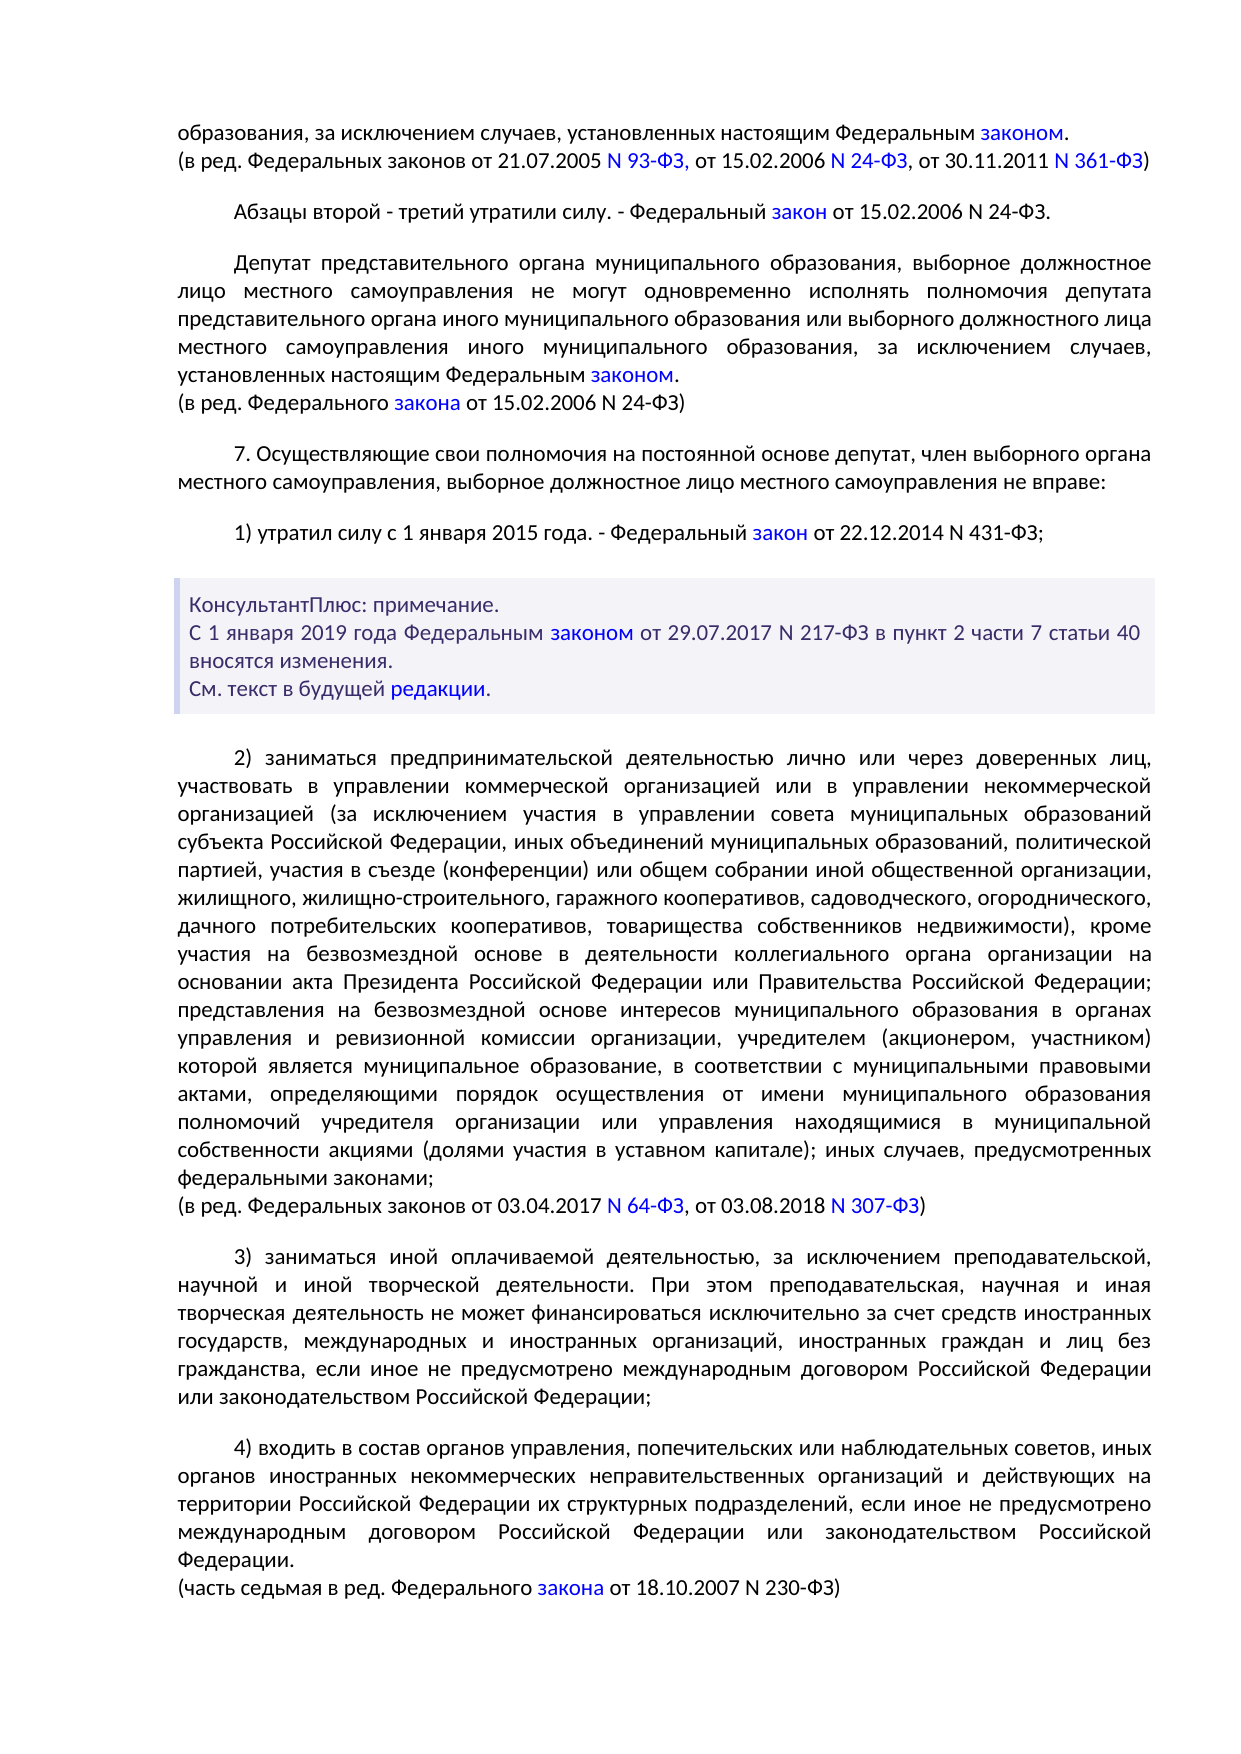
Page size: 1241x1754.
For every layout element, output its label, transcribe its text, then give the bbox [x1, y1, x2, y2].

text 7. Осуществляющие свои полномочия на постоянной основе депутат, член выборного органа местного самоуправления, выборное должностное лицо местного самоуправления не вправе: [177, 439, 1152, 495]
text 1) утратил силу с 1 января 2015 года. - Федеральный закон от 22.12.2014 N 431-ФЗ; [177, 518, 1152, 546]
text (часть седьмая в ред. Федерального закона от 18.10.2007 N 230-ФЗ) [177, 1573, 1152, 1602]
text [177, 118, 1152, 146]
text 2) заниматься предпринимательской деятельностью лично или через доверенных лиц, участвовать в управлении коммерческой организацией или в управлении некоммерческой организацией (за исключением участия в управлении совета муниципальных образований субъекта Российской Федерации, иных объединений муниципальных образований, политической партией, участия в съезде (конференции) или общем собрании иной общественной организации, жилищного, жилищно-строительного, гаражного кооперативов, садоводческого, огороднического, дачного потребительских кооперативов, товарищества собственников недвижимости), кроме участия на безвозмездной основе в деятельности коллегиального органа организации на основании акта Президента Российской Федерации или Правительства Российской Федерации; представления на безвозмездной основе интересов муниципального образования в органах управления и ревизионной комиссии организации, учредителем (акционером, участником) которой является муниципальное образование, в соответствии с муниципальными правовыми актами, определяющими порядок осуществления от имени муниципального образования полномочий учредителя организации или управления находящимися в муниципальной собственности акциями (долями участия в уставном капитале); иных случаев, предусмотренных федеральными законами; [177, 743, 1152, 1191]
text Абзацы второй - третий утратили силу. - Федеральный закон от 15.02.2006 N 24-ФЗ. [177, 197, 1152, 225]
text Депутат представительного органа муниципального образования, выборное должностное лицо местного самоуправления не могут одновременно исполнять полномочия депутата представительного органа иного муниципального образования или выборного должностного лица местного самоуправления иного муниципального образования, за исключением случаев, установленных настоящим Федеральным законом. [177, 248, 1152, 388]
text 3) заниматься иной оплачиваемой деятельностью, за исключением преподавательской, научной и иной творческой деятельности. При этом преподавательская, научная и иная творческая деятельность не может финансироваться исключительно за счет средств иностранных государств, международных и иностранных организаций, иностранных граждан и лиц без гражданства, если иное не предусмотрено международным договором Российской Федерации или законодательством Российской Федерации; [177, 1242, 1152, 1411]
text 4) входить в состав органов управления, попечительских или наблюдательных советов, иных органов иностранных некоммерческих неправительственных организаций и действующих на территории Российской Федерации их структурных подразделений, если иное не предусмотрено международным договором Российской Федерации или законодательством Российской Федерации. [177, 1433, 1152, 1573]
text (в ред. Федеральных законов от 03.04.2017 N 64-ФЗ, от 03.08.2018 N 307-ФЗ) [177, 1191, 1152, 1219]
text (в ред. Федеральных законов от 21.07.2005 N 93-ФЗ, от 15.02.2006 N 24-ФЗ, от 30.11.2011 N 361-ФЗ) [177, 146, 1152, 174]
text (в ред. Федерального закона от 15.02.2006 N 24-ФЗ) [177, 388, 1152, 416]
table_header КонсультантПлюс: примечание. С 1 января 2019 года Федеральным законом от 29.07.2017 N 217-ФЗ в пункт 2 части 7 статьи 40 вносятся изменения. См. текст в будущей редакции. [180, 578, 1149, 714]
